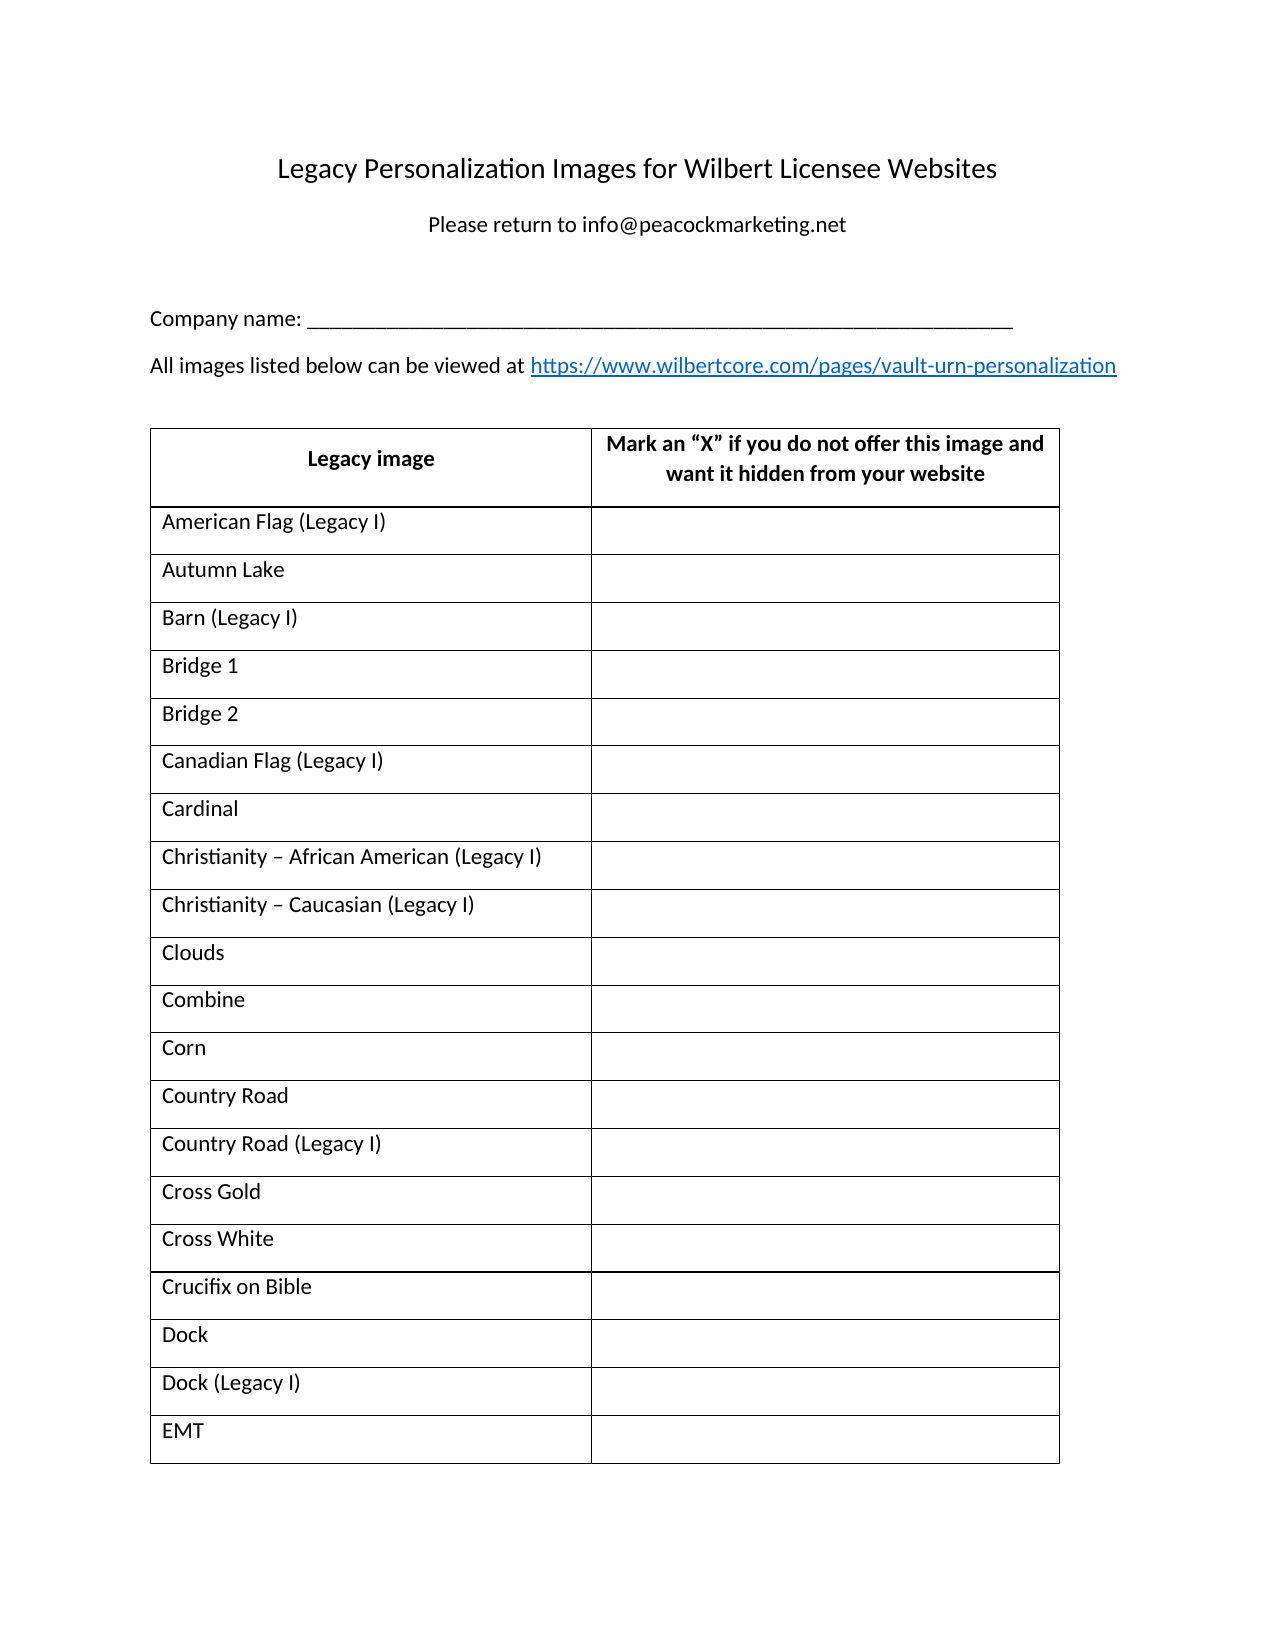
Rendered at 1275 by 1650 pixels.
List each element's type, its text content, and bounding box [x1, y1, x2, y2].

table_cell Cardinal [151, 794, 591, 841]
table_cell [592, 1273, 1059, 1319]
table_cell Crucifix on Bible [151, 1273, 591, 1319]
table_cell [592, 1320, 1059, 1367]
table_cell [592, 890, 1059, 937]
table_cell Dock (Legacy I) [151, 1368, 591, 1415]
table_cell [592, 1081, 1059, 1128]
table_cell Country Road [151, 1081, 591, 1128]
table_cell [592, 986, 1059, 1032]
table_cell American Flag (Legacy I) [151, 508, 591, 554]
table_cell [592, 555, 1059, 602]
table_cell [592, 651, 1059, 698]
text Company name: ______________________________________________________________ [150, 304, 1125, 332]
table_cell Bridge 2 [151, 699, 591, 745]
table_cell Clouds [151, 938, 591, 984]
subtitle Legacy Personalization Images for Wilbert Licensee Websites [150, 150, 1125, 186]
table_cell Cross Gold [151, 1177, 591, 1223]
table_cell Cross White [151, 1225, 591, 1271]
table_cell [592, 1177, 1059, 1223]
table_cell Autumn Lake [151, 555, 591, 602]
text All images listed below can be viewed at https://www.wilbertcore.com/pages/vault-urn-personalization [150, 351, 1125, 409]
table_cell [592, 1129, 1059, 1176]
table_cell [592, 603, 1059, 650]
text Please return to info@peacockmarketing.net [150, 211, 1125, 239]
table_cell [592, 1416, 1059, 1463]
table_cell Combine [151, 986, 591, 1032]
table_cell Christianity – Caucasian (Legacy I) [151, 890, 591, 937]
table_cell Christianity – African American (Legacy I) [151, 842, 591, 889]
table_cell Country Road (Legacy I) [151, 1129, 591, 1176]
table_cell [592, 842, 1059, 889]
table_cell Canadian Flag (Legacy I) [151, 746, 591, 793]
table_cell [592, 508, 1059, 554]
table_cell [592, 699, 1059, 745]
table_cell Bridge 1 [151, 651, 591, 698]
table_header Legacy image [151, 429, 591, 506]
table_cell [592, 938, 1059, 984]
table_cell Dock [151, 1320, 591, 1367]
table_cell Barn (Legacy I) [151, 603, 591, 650]
table_cell Corn [151, 1033, 591, 1080]
table_header Mark an “X” if you do not offer this image and want it hidden from your website [592, 429, 1059, 506]
table_cell [592, 794, 1059, 841]
table_cell [592, 746, 1059, 793]
table_cell [592, 1368, 1059, 1415]
table_cell EMT [151, 1416, 591, 1463]
table_cell [592, 1225, 1059, 1271]
table_cell [592, 1033, 1059, 1080]
